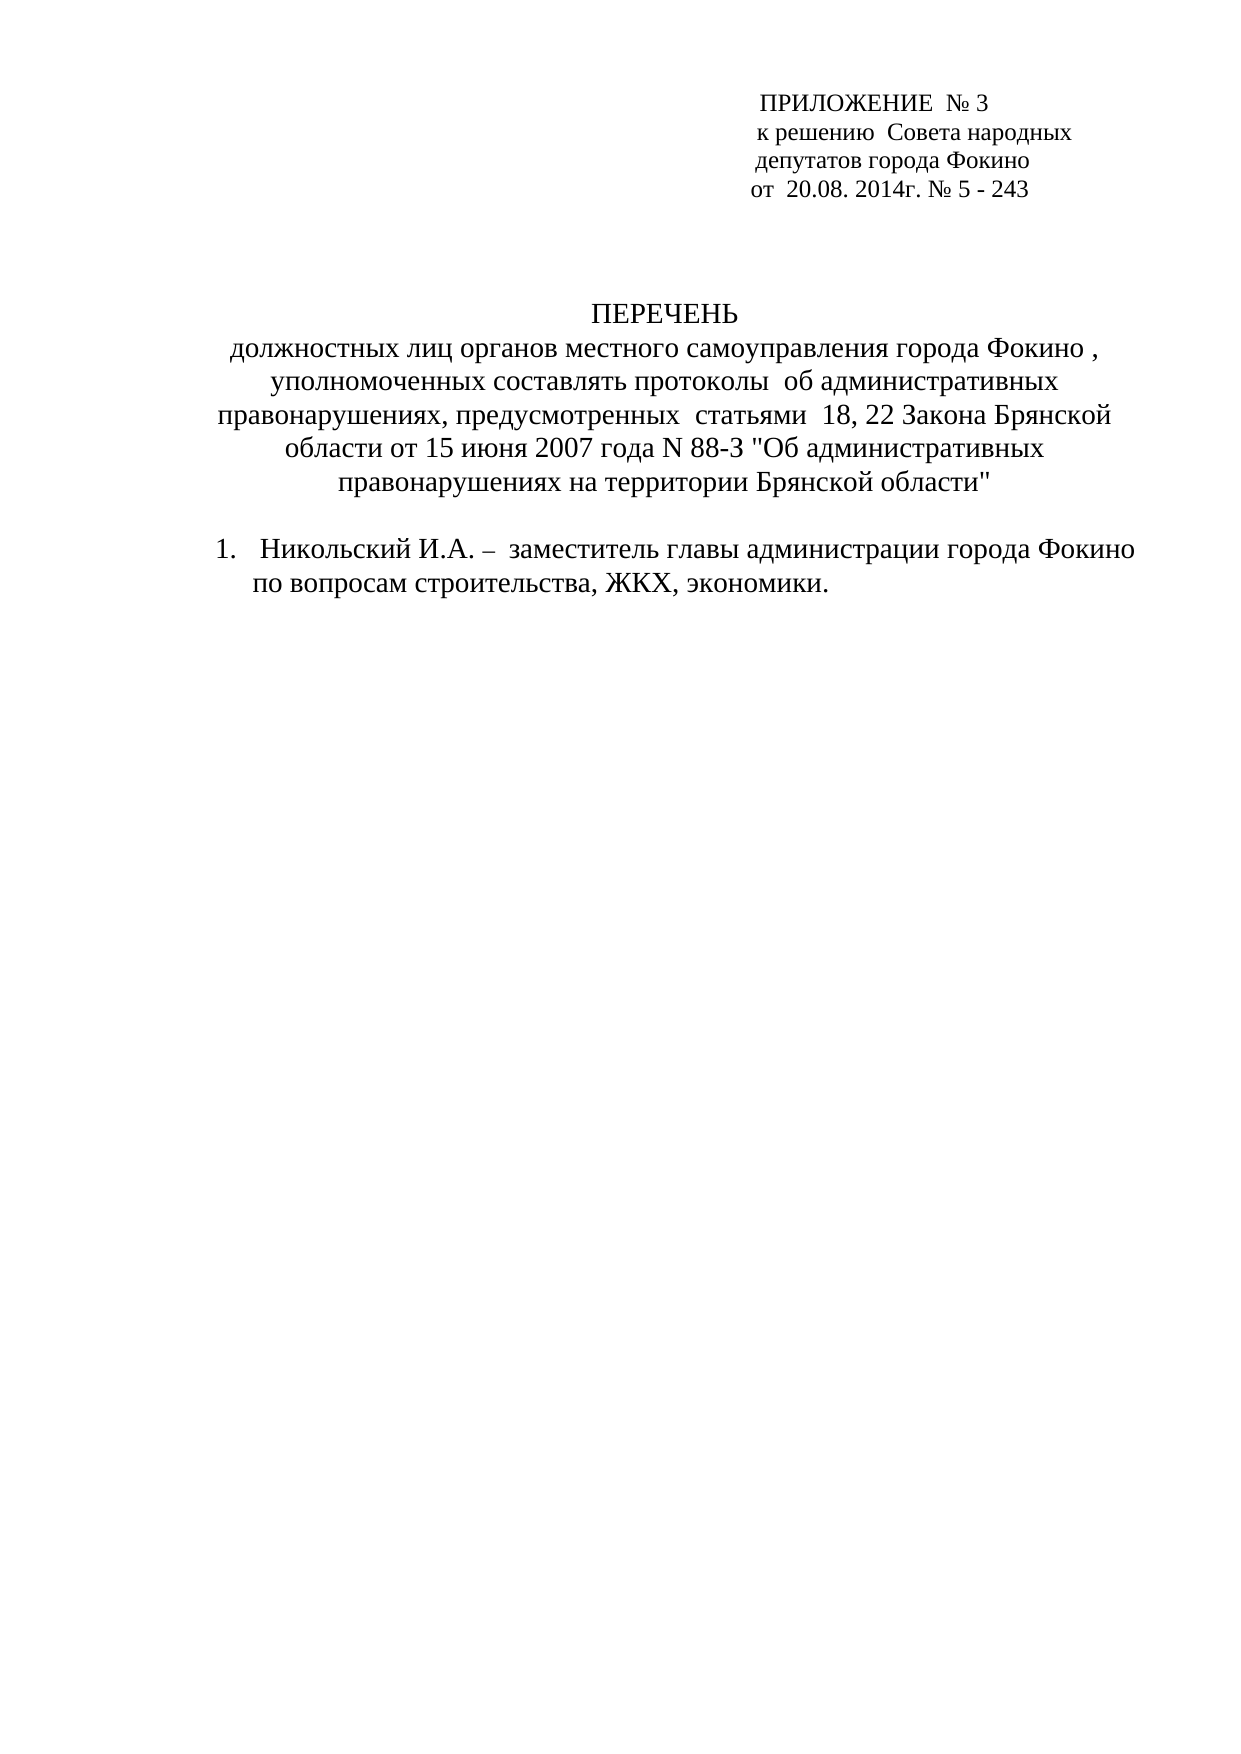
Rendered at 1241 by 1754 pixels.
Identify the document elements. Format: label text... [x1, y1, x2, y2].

text к решению Совета народных [177, 117, 1152, 145]
text ПРИЛОЖЕНИЕ № 3 [177, 88, 1152, 117]
list Никольский И.А. – заместитель главы администрации города Фокино по вопросам строительства, ЖКХ, экономики. [215, 531, 1152, 598]
text ПЕРЕЧЕНЬ [177, 296, 1152, 330]
text должностных лиц органов местного самоуправления города Фокино , уполномоченных составлять протоколы об административных правонарушениях, предусмотренных статьями 18, 22 Закона Брянской области от 15 июня 2007 года N 88-З "Об административных правонарушениях на территории Брянской области" [177, 330, 1152, 498]
text от 20.08. 2014г. № 5 - 243 [177, 174, 1152, 203]
text депутатов города Фокино [177, 145, 1152, 174]
